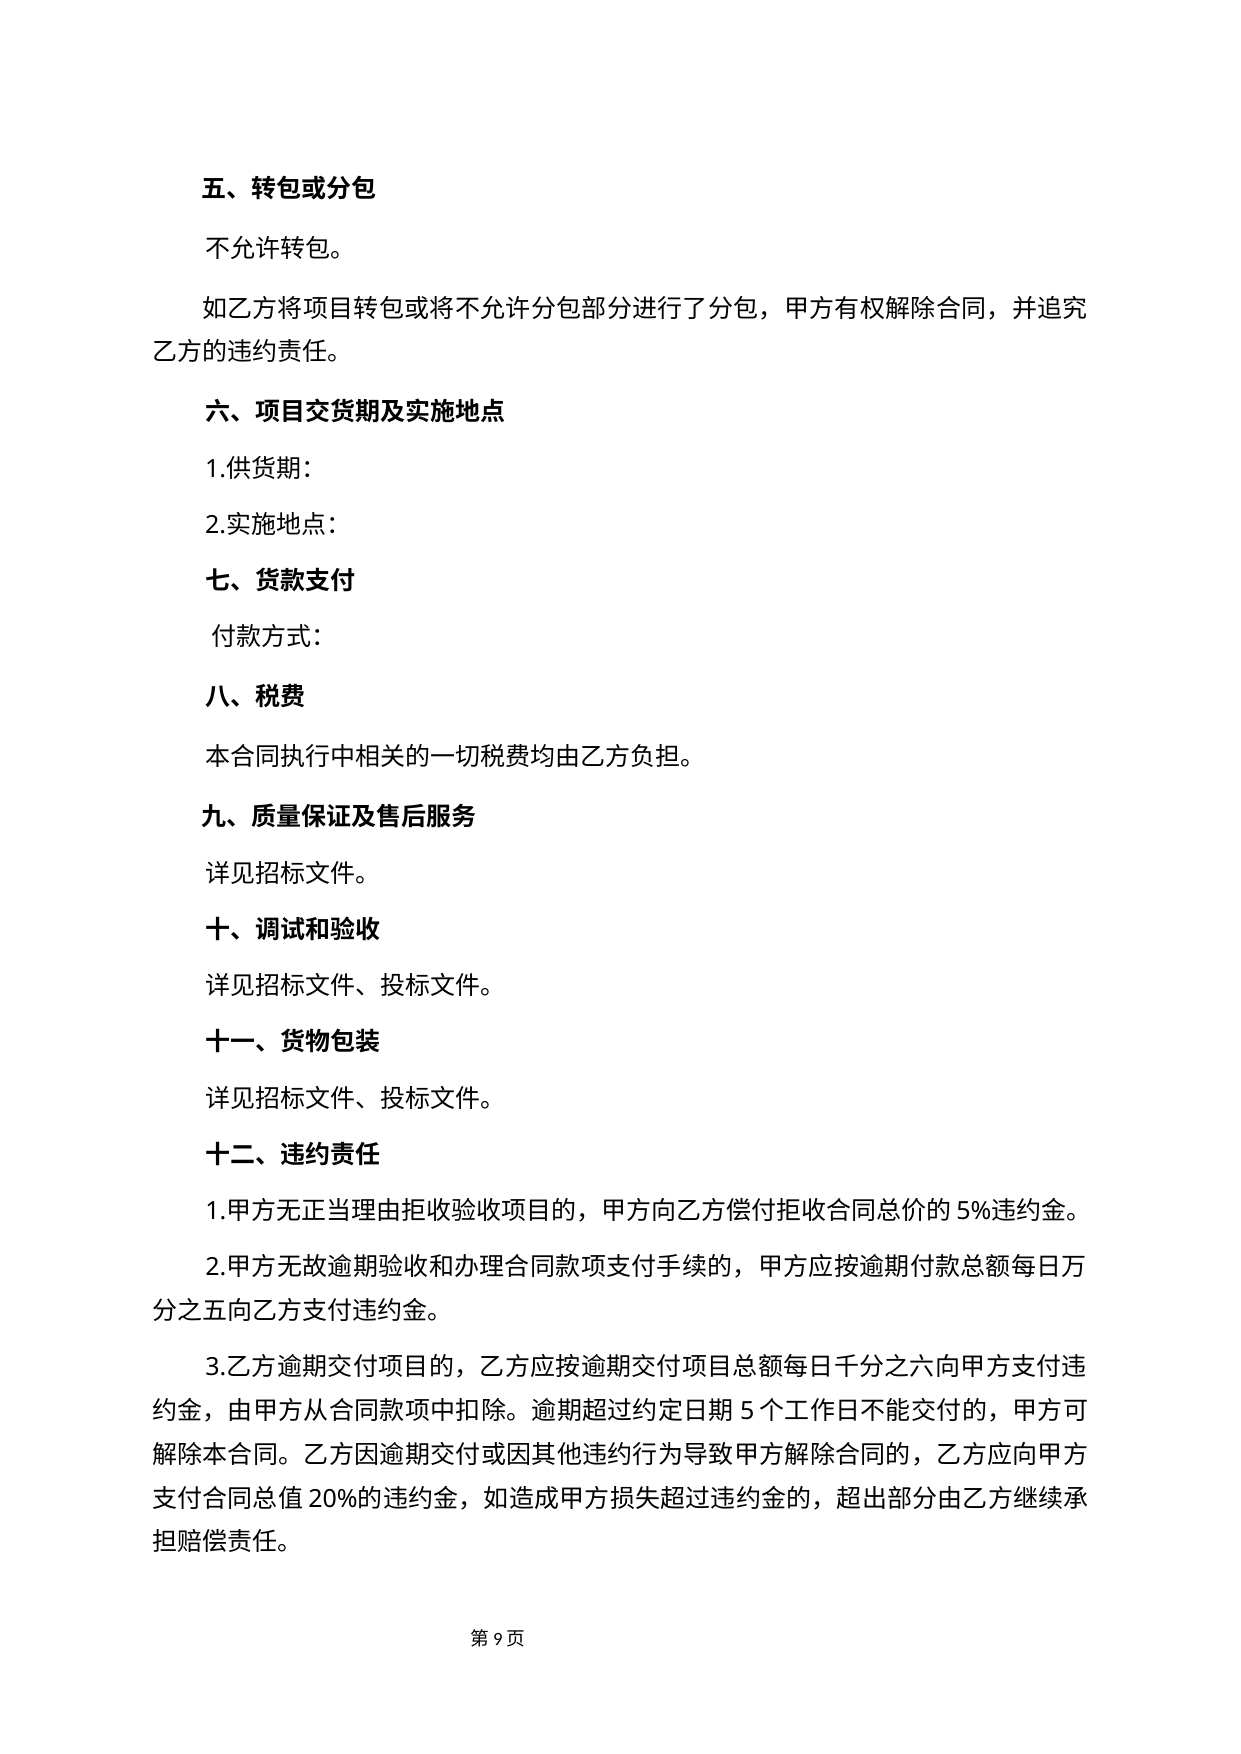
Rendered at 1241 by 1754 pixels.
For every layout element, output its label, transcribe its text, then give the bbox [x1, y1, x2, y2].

text 本合同执行中相关的一切税费均由乙方负担。 [152, 731, 1088, 774]
text 不允许转包。 [152, 222, 1088, 266]
text 六、项目交货期及实施地点 [152, 386, 1088, 429]
text 详见招标文件、投标文件。 [152, 1072, 1088, 1116]
text 1.甲方无正当理由拒收验收项目的，甲方向乙方偿付拒收合同总价的5%违约金。 [152, 1184, 1088, 1228]
text 十、调试和验收 [152, 903, 1088, 947]
text 七、货款支付 [152, 554, 1088, 598]
text 五、转包或分包 [152, 162, 1088, 206]
text 九、质量保证及售后服务 [152, 791, 1088, 834]
text 详见招标文件。 [152, 847, 1088, 891]
text 2.实施地点： [152, 498, 1088, 542]
text 详见招标文件、投标文件。 [152, 959, 1088, 1003]
text 付款方式： [152, 611, 1088, 654]
text 3.乙方逾期交付项目的，乙方应按逾期交付项目总额每日千分之六向甲方支付违约金，由甲方从合同款项中扣除。逾期超过约定日期5个工作日不能交付的，甲方可解除本合同。乙方因逾期交付或因其他违约行为导致甲方解除合同的，乙方应向甲方支付合同总值20%的违约金，如造成甲方损失超过违约金的，超出部分由乙方继续承担赔偿责任。 [152, 1341, 1088, 1559]
text 2.甲方无故逾期验收和办理合同款项支付手续的，甲方应按逾期付款总额每日万分之五向乙方支付违约金。 [152, 1241, 1088, 1328]
text 十二、违约责任 [152, 1128, 1088, 1172]
text 1.供货期： [152, 442, 1088, 486]
text 十一、货物包装 [152, 1016, 1088, 1059]
text 如乙方将项目转包或将不允许分包部分进行了分包，甲方有权解除合同，并追究乙方的违约责任。 [152, 282, 1088, 369]
text 八、税费 [152, 671, 1088, 714]
